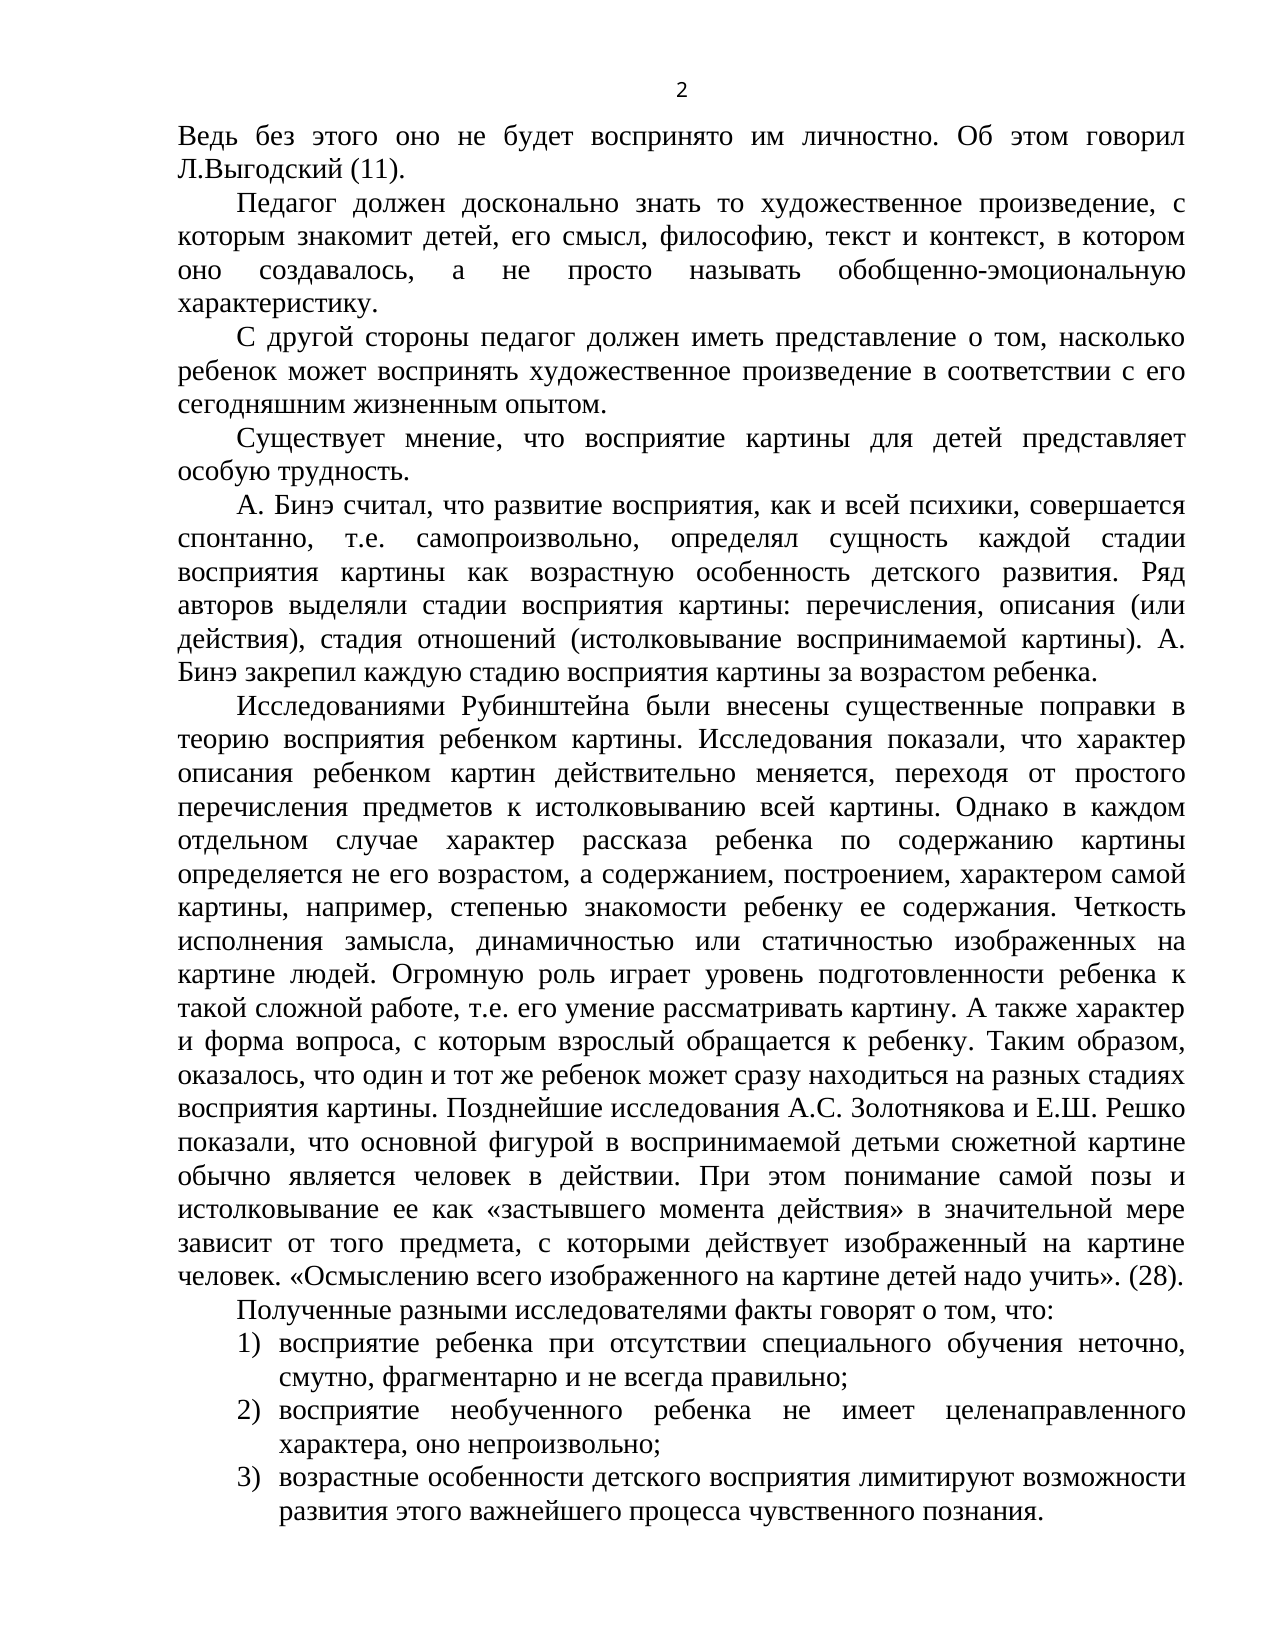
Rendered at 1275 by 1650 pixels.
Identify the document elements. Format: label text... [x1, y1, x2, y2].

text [177, 118, 1186, 185]
text Исследованиями Рубинштейна были внесены существенные поправки в теорию восприятия ребенком картины. Исследования показали, что характер описания ребенком картин действительно меняется, переходя от простого перечисления предметов к истолковыванию всей картины. Однако в каждом отдельном случае характер рассказа ребенка по содержанию картины определяется не его возрастом, а содержанием, построением, характером самой картины, например, степенью знакомости ребенку ее содержания. Четкость исполнения замысла, динамичностью или статичностью изображенных на картине людей. Огромную роль играет уровень подготовленности ребенка к такой сложной работе, т.е. его умение рассматривать картину. А также характер и форма вопроса, с которым взрослый обращается к ребенку. Таким образом, оказалось, что один и тот же ребенок может сразу находиться на разных стадиях восприятия картины. Позднейшие исследования А.С. Золотнякова и Е.Ш. Решко показали, что основной фигурой в воспринимаемой детьми сюжетной картине обычно является человек в действии. При этом понимание самой позы и истолковывание ее как «застывшего момента действия» в значительной мере зависит от того предмета, с которыми действует изображенный на картине человек. «Осмыслению всего изображенного на картине детей надо учить». (28). [177, 688, 1186, 1292]
text Полученные разными исследователями факты говорят о том, что: [177, 1292, 1186, 1326]
list восприятие ребенка при отсутствии специального обучения неточно, смутно, фрагментарно и не всегда правильно; [237, 1326, 1186, 1393]
text Существует мнение, что восприятие картины для детей представляет особую трудность. [177, 420, 1186, 487]
text А. Бинэ считал, что развитие восприятия, как и всей психики, совершается спонтанно, т.е. самопроизвольно, определял сущность каждой стадии восприятия картины как возрастную особенность детского развития. Ряд авторов выделяли стадии восприятия картины: перечисления, описания (или действия), стадия отношений (истолковывание воспринимаемой картины). А. Бинэ закрепил каждую стадию восприятия картины за возрастом ребенка. [177, 487, 1186, 688]
text С другой стороны педагог должен иметь представление о том, насколько ребенок может воспринять художественное произведение в соответствии с его сегодняшним жизненным опытом. [177, 319, 1186, 420]
list возрастные особенности детского восприятия лимитируют возможности развития этого важнейшего процесса чувственного познания. [237, 1460, 1186, 1527]
list восприятие необученного ребенка не имеет целенаправленного характера, оно непроизвольно; [237, 1393, 1186, 1460]
text Педагог должен досконально знать то художественное произведение, с которым знакомит детей, его смысл, философию, текст и контекст, в котором оно создавалось, а не просто называть обобщенно-эмоциональную характеристику. [177, 185, 1186, 319]
